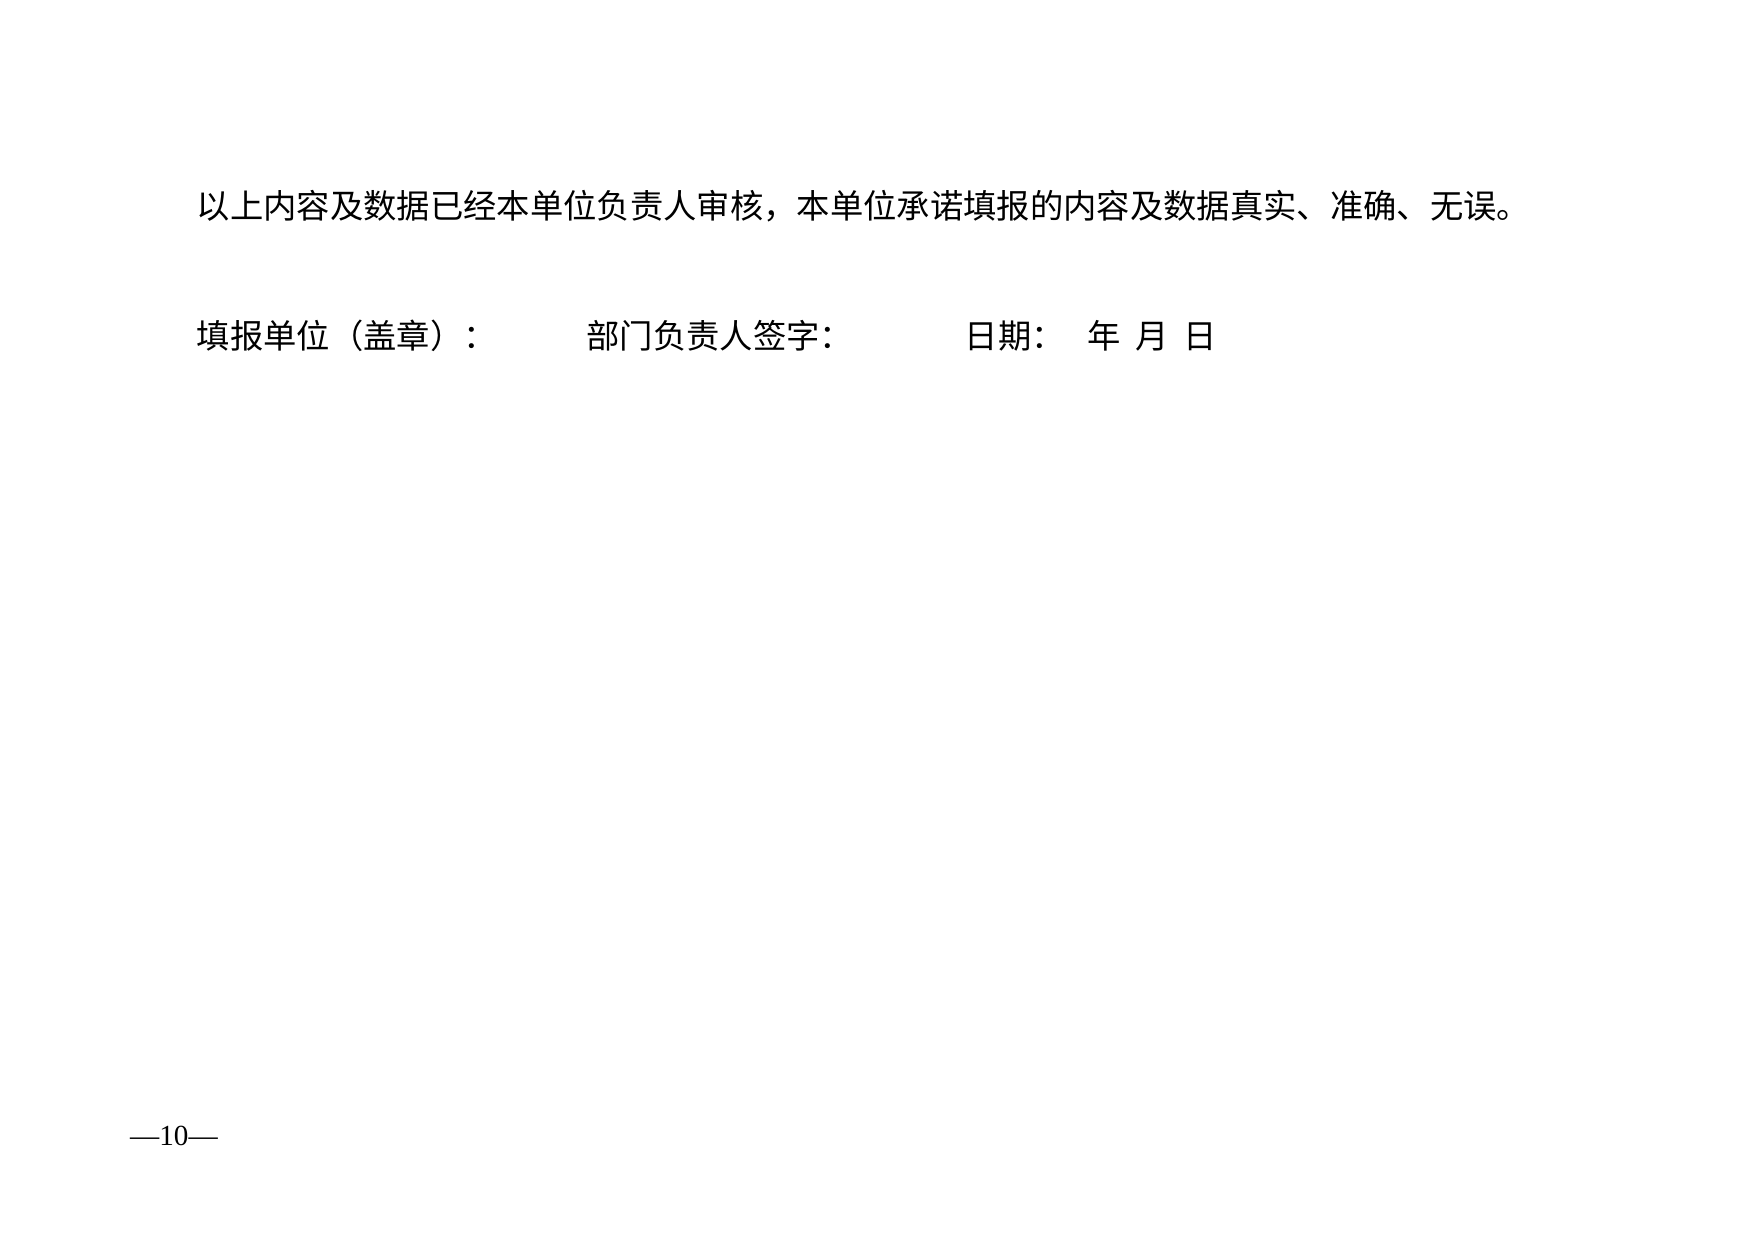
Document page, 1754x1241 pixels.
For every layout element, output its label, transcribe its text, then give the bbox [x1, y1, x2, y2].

text 以上内容及数据已经本单位负责人审核，本单位承诺填报的内容及数据真实、准确、无误。 [130, 171, 1624, 236]
text 填报单位（盖章）： 部门负责人签字： 日期： 年 月 日 [130, 301, 1624, 366]
